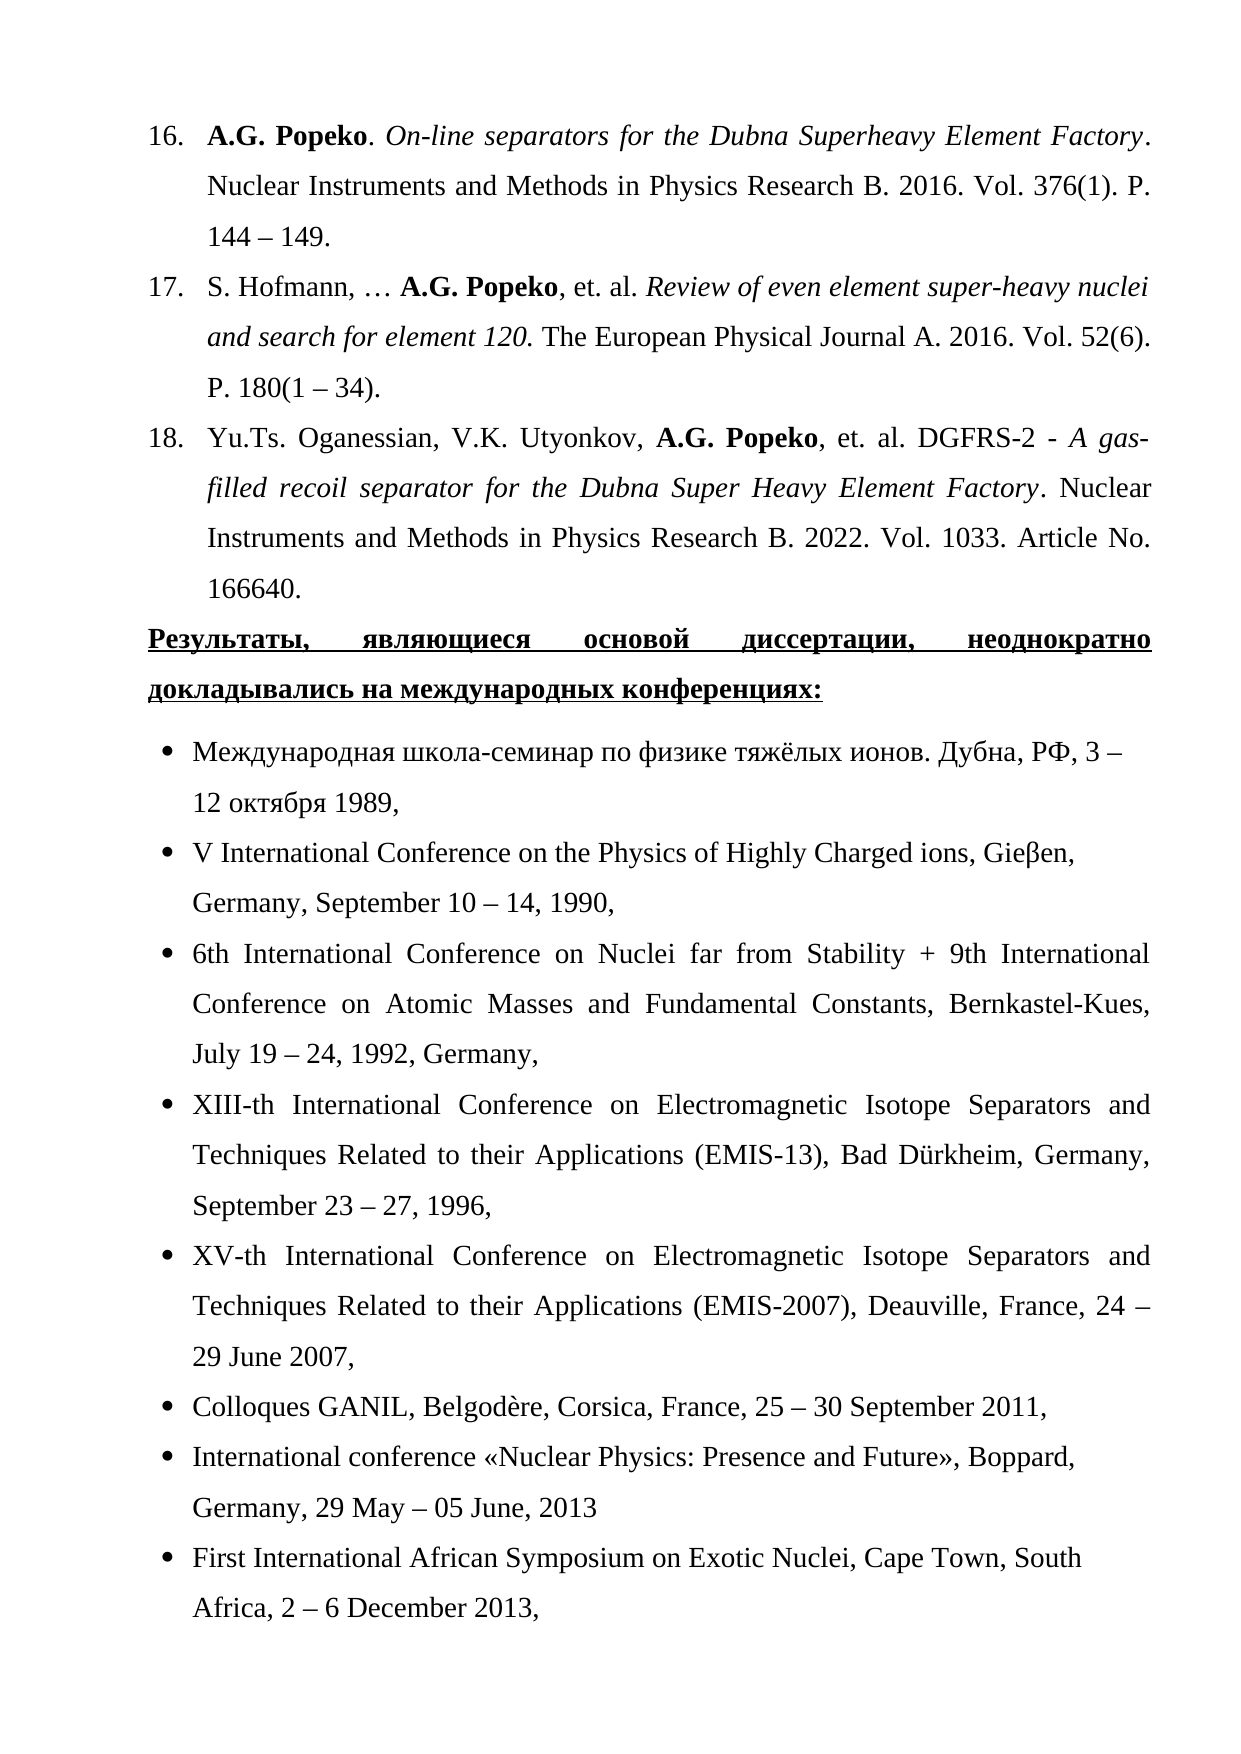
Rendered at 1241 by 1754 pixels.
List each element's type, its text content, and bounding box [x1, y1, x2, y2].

list Colloques GANIL, Belgodère, Corsica, France, 25 – 30 September 2011, [162, 1389, 1152, 1423]
list 6th International Conference on Nuclei far from Stability + 9th International Conference on Atomic Masses and Fundamental Constants, Bernkastel-Kues, July 19 – 24, 1992, Germany, [162, 936, 1152, 1070]
list S. Hofmann, … A.G. Popeko, et. al. Review of even element super-heavy nuclei and search for element 120. The European Physical Journal A. 2016. Vol. 52(6). P. 180(1 – 34). [148, 269, 1152, 403]
list A.G. Popeko. On-line separators for the Dubna Superheavy Element Factory. Nuclear Instruments and Methods in Physics Research B. 2016. Vol. 376(1). P. 144 – 149. [148, 118, 1152, 252]
list Международная школа-семинар по физике тяжёлых ионов. Дубна, РФ, 3 – 12 октября 1989, [162, 734, 1152, 818]
text Результаты, являющиеся основой диссертации, неоднократно докладывались на международных конференциях: [148, 652, 1152, 705]
list V International Conference on the Physics of Highly Charged ions, Gieβen, Germany, September 10 – 14, 1990, [162, 835, 1152, 919]
list Yu.Ts. Oganessian, V.K. Utyonkov, A.G. Popeko, et. al. DGFRS-2 - A gas-filled recoil separator for the Dubna Super Heavy Element Factory. Nuclear Instruments and Methods in Physics Research B. 2022. Vol. 1033. Article No. 166640. [148, 420, 1152, 604]
list XV-th International Conference on Electromagnetic Isotope Separators and Techniques Related to their Applications (EMIS-2007), Deauville, France, 24 – 29 June 2007, [162, 1238, 1152, 1372]
list International conference «Nuclear Physics: Presence and Future», Boppard, Germany, 29 May – 05 June, 2013 [162, 1439, 1152, 1523]
list XIII-th International Conference on Electromagnetic Isotope Separators and Techniques Related to their Applications (EMIS-13), Bad Dürkheim, Germany, September 23 – 27, 1996, [162, 1087, 1152, 1221]
text Результаты, являющиеся основой диссертации, неоднократно докладывались на международных конференциях: [148, 621, 1152, 650]
list First International African Symposium on Exotic Nuclei, Cape Town, South Africa, 2 – 6 December 2013, [162, 1540, 1152, 1624]
